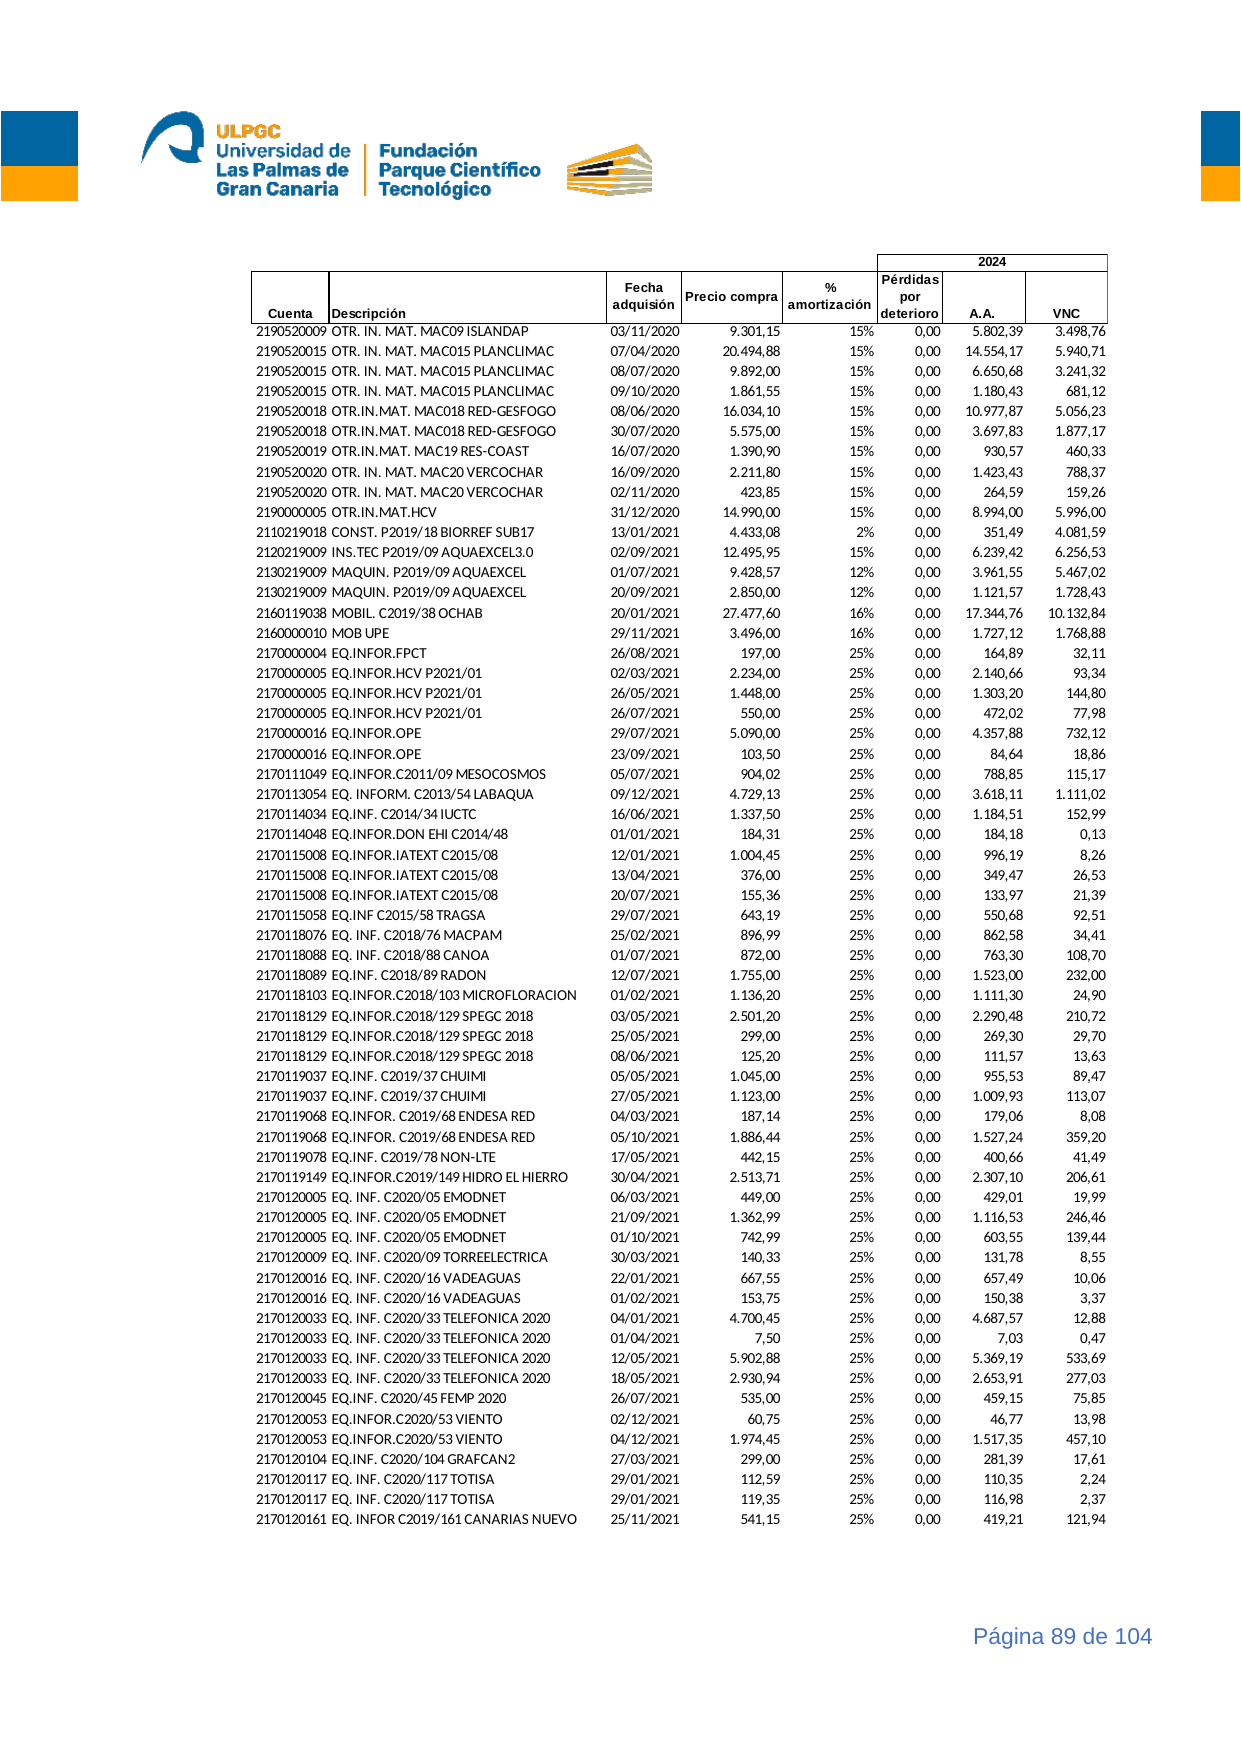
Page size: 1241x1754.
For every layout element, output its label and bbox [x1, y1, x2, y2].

picture [114, 85, 680, 223]
